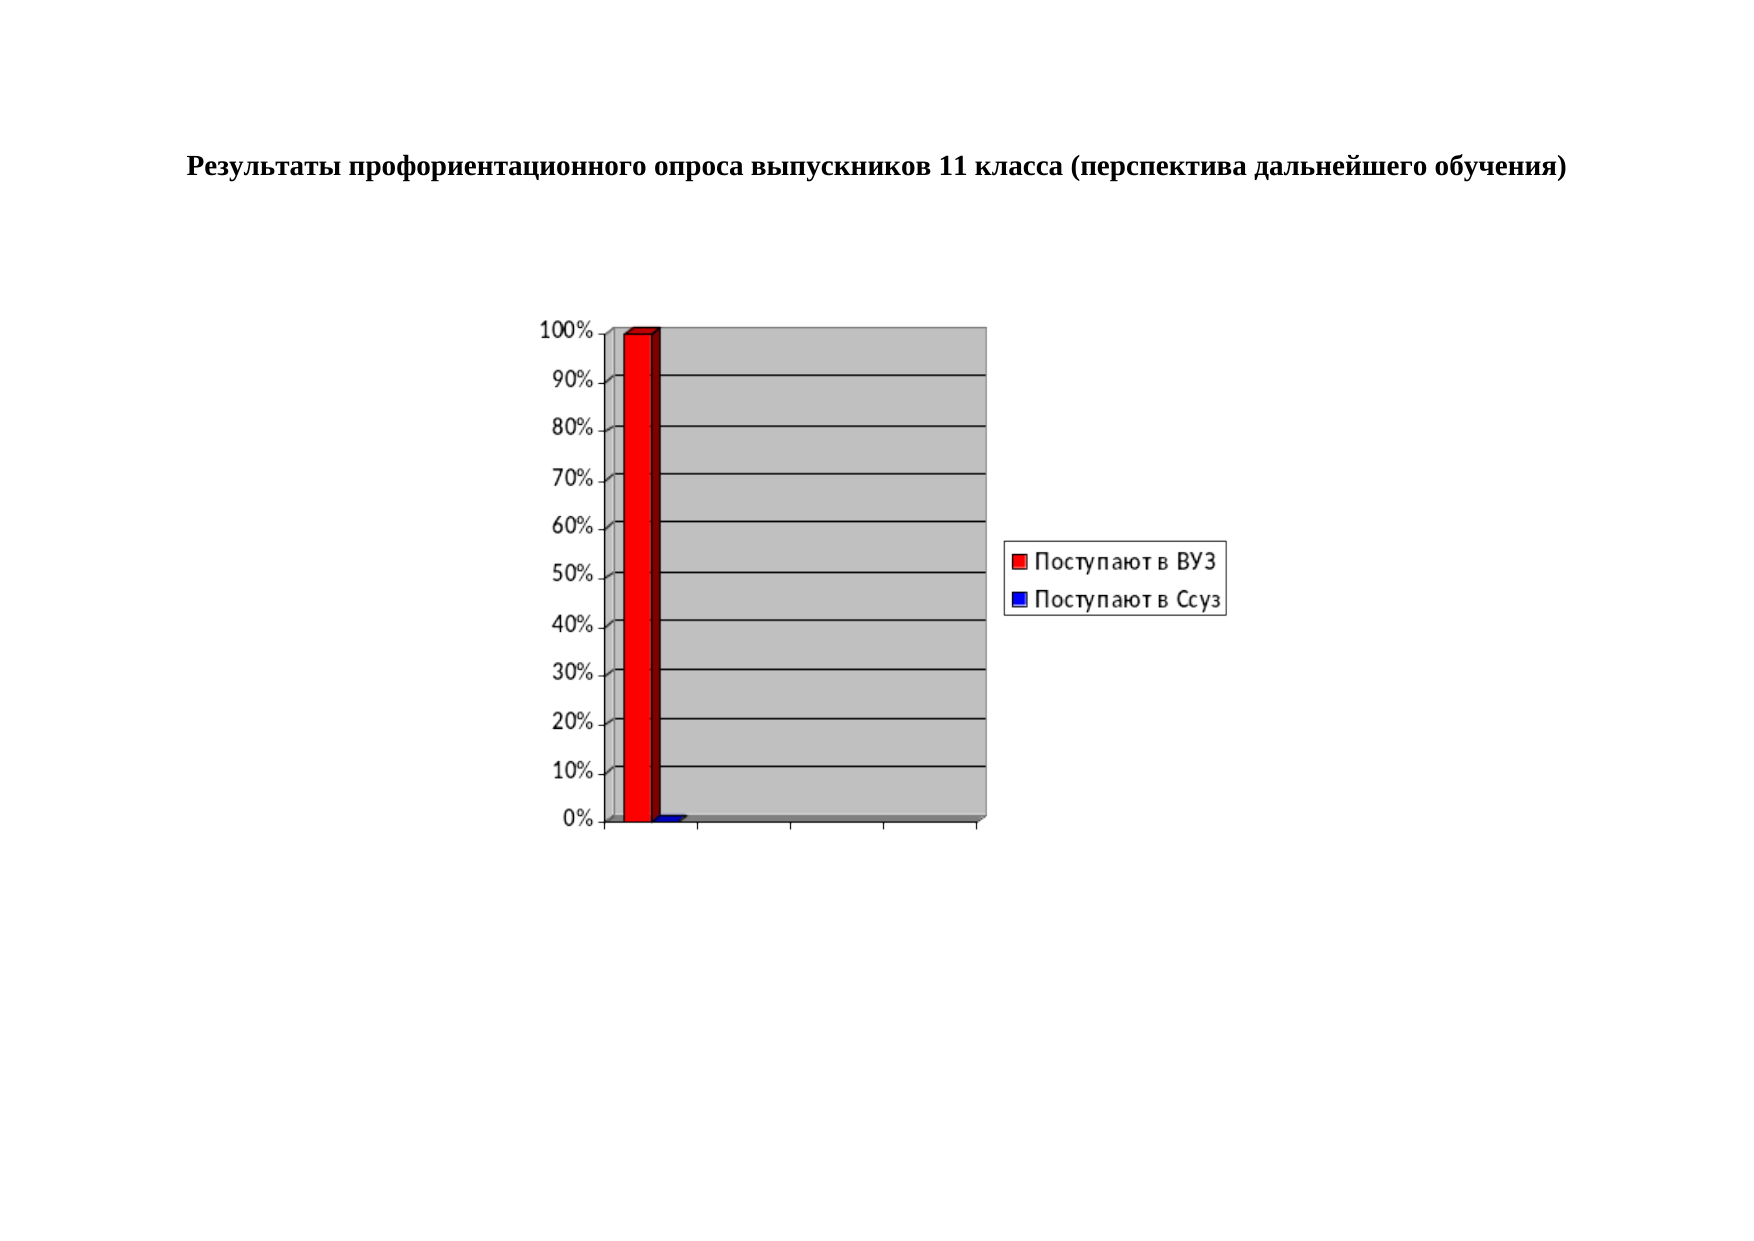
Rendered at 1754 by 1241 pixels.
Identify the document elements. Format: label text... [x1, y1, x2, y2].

text Результаты профориентационного опроса выпускников 11 класса (перспектива дальнейшего обучения) [118, 148, 1636, 181]
